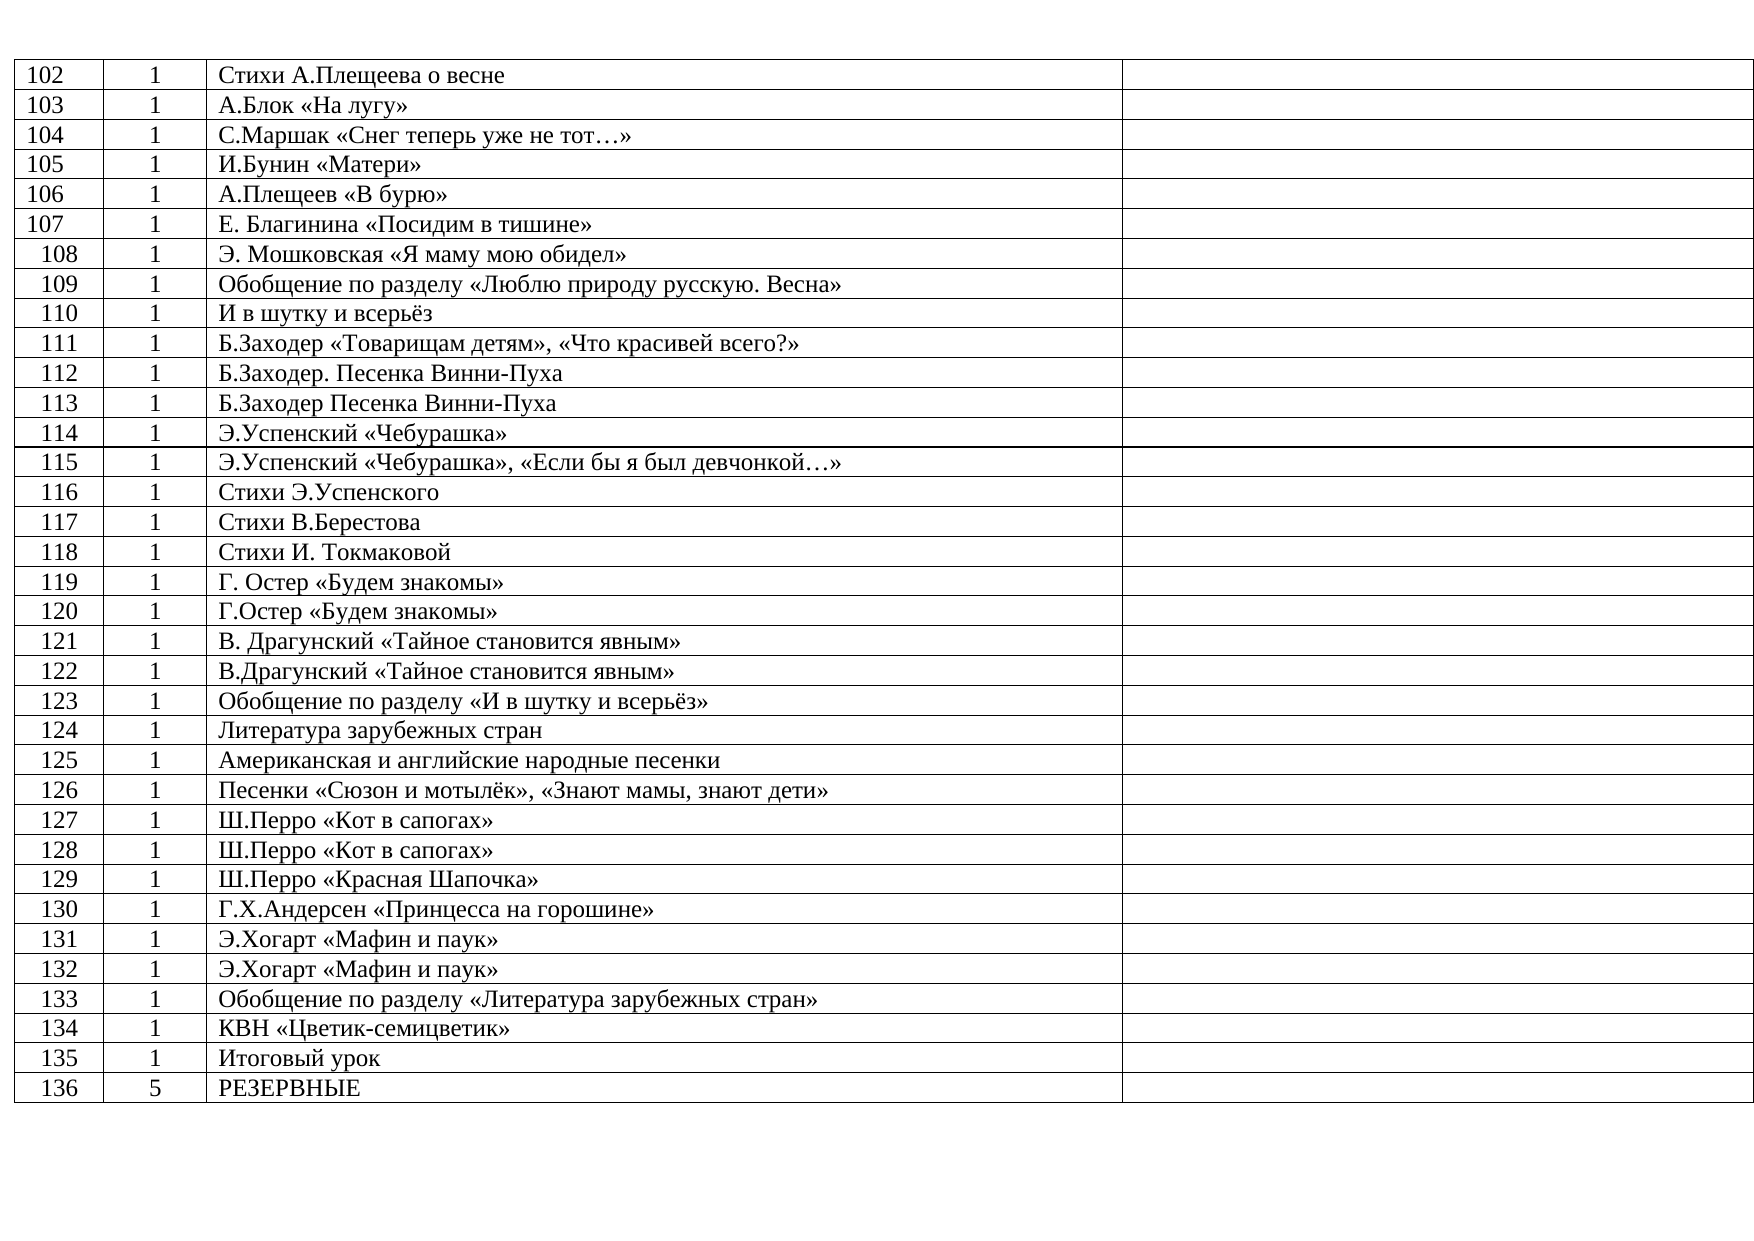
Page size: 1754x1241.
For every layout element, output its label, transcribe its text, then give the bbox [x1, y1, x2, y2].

table_cell 1 [104, 894, 206, 923]
table_cell [1123, 686, 1753, 714]
table_cell Стихи А.Плещеева о весне [207, 60, 1122, 89]
table_cell 1 [104, 716, 206, 744]
table_cell 1 [104, 924, 206, 953]
table_cell 108 [15, 239, 103, 268]
table_cell [1123, 1043, 1753, 1072]
table_cell 126 [15, 775, 103, 804]
table_cell Э. Мошковская «Я маму мою обидел» [207, 239, 1122, 268]
table_cell Итоговый урок [207, 1043, 1122, 1072]
table_cell 1 [104, 388, 206, 417]
table_cell КВН «Цветик-семицветик» [207, 1014, 1122, 1042]
table_cell [1123, 835, 1753, 863]
table_cell 1 [104, 656, 206, 685]
table_cell 1 [104, 537, 206, 566]
table_cell [1123, 448, 1753, 476]
table_cell 1 [104, 865, 206, 893]
table_cell 119 [15, 567, 103, 595]
table_cell Американская и английские народные песенки [207, 745, 1122, 774]
table_cell В. Драгунский «Тайное становится явным» [207, 626, 1122, 655]
table_cell [1123, 239, 1753, 268]
table_cell 1 [104, 90, 206, 119]
table_cell [1123, 596, 1753, 625]
table_cell [1123, 418, 1753, 446]
table_cell 1 [104, 775, 206, 804]
table_cell 110 [15, 299, 103, 327]
table_cell Обобщение по разделу «Литература зарубежных стран» [207, 984, 1122, 1012]
table_cell И в шутку и всерьёз [207, 299, 1122, 327]
table_cell 136 [15, 1073, 103, 1102]
table_cell 1 [104, 477, 206, 506]
table_cell 1 [104, 567, 206, 595]
table_cell 1 [104, 745, 206, 774]
table_cell 1 [104, 1043, 206, 1072]
table_cell 116 [15, 477, 103, 506]
table_cell [1123, 626, 1753, 655]
table_cell 128 [15, 835, 103, 863]
table_cell Ш.Перро «Красная Шапочка» [207, 865, 1122, 893]
table_cell 112 [15, 358, 103, 387]
table_cell Ш.Перро «Кот в сапогах» [207, 805, 1122, 834]
table_cell 1 [104, 448, 206, 476]
table_cell 133 [15, 984, 103, 1012]
table_cell 1 [104, 596, 206, 625]
table_cell 1 [104, 626, 206, 655]
table_cell И.Бунин «Матери» [207, 150, 1122, 178]
table_cell 109 [15, 269, 103, 297]
table_cell [1123, 924, 1753, 953]
table_cell 115 [15, 448, 103, 476]
table_cell 120 [15, 596, 103, 625]
table_cell Обобщение по разделу «Люблю природу русскую. Весна» [207, 269, 1122, 297]
table_cell [1123, 656, 1753, 685]
table_cell [1123, 299, 1753, 327]
table_cell [1123, 775, 1753, 804]
table_cell 1 [104, 954, 206, 983]
table_cell 106 [15, 179, 103, 208]
table_cell [1123, 209, 1753, 238]
table_cell Стихи И. Токмаковой [207, 537, 1122, 566]
table_cell [1123, 477, 1753, 506]
table_cell [1123, 805, 1753, 834]
table_cell [1123, 269, 1753, 297]
table_cell С.Маршак «Снег теперь уже не тот…» [207, 120, 1122, 148]
table_cell [1123, 150, 1753, 178]
table_cell 104 [15, 120, 103, 148]
table_cell [1123, 537, 1753, 566]
table_cell 1 [104, 269, 206, 297]
table_cell [1123, 1073, 1753, 1102]
table_cell РЕЗЕРВНЫЕ [207, 1073, 1122, 1102]
table_cell 114 [15, 418, 103, 446]
table_cell Песенки «Сюзон и мотылёк», «Знают мамы, знают дети» [207, 775, 1122, 804]
table_cell Г.Х.Андерсен «Принцесса на горошине» [207, 894, 1122, 923]
table_cell 1 [104, 984, 206, 1012]
table_cell А.Блок «На лугу» [207, 90, 1122, 119]
table_cell [1123, 894, 1753, 923]
table_cell Стихи Э.Успенского [207, 477, 1122, 506]
table_cell 1 [104, 120, 206, 148]
table_cell 1 [104, 328, 206, 357]
table_cell 1 [104, 507, 206, 536]
table_cell 1 [104, 805, 206, 834]
table_cell 1 [104, 835, 206, 863]
table_cell 121 [15, 626, 103, 655]
table_cell Ш.Перро «Кот в сапогах» [207, 835, 1122, 863]
table_cell 130 [15, 894, 103, 923]
table_cell [1123, 328, 1753, 357]
table_cell 1 [104, 418, 206, 446]
table_cell [1123, 716, 1753, 744]
table_cell 123 [15, 686, 103, 714]
table_cell [1123, 90, 1753, 119]
table_cell 113 [15, 388, 103, 417]
table_cell [1123, 865, 1753, 893]
table_cell Литература зарубежных стран [207, 716, 1122, 744]
table_cell 132 [15, 954, 103, 983]
table_cell Б.Заходер Песенка Винни-Пуха [207, 388, 1122, 417]
table_cell А.Плещеев «В бурю» [207, 179, 1122, 208]
table_cell 107 [15, 209, 103, 238]
table_cell 1 [104, 60, 206, 89]
table_cell 103 [15, 90, 103, 119]
table_cell 122 [15, 656, 103, 685]
table_cell 1 [104, 1014, 206, 1042]
table_cell В.Драгунский «Тайное становится явным» [207, 656, 1122, 685]
table_cell 105 [15, 150, 103, 178]
table_cell 125 [15, 745, 103, 774]
table_cell 135 [15, 1043, 103, 1072]
table_cell 1 [104, 239, 206, 268]
table_cell [1123, 1014, 1753, 1042]
table_cell [1123, 358, 1753, 387]
table_cell [1123, 507, 1753, 536]
table_cell 5 [104, 1073, 206, 1102]
table_cell 111 [15, 328, 103, 357]
table_cell 1 [104, 209, 206, 238]
table_cell Е. Благинина «Посидим в тишине» [207, 209, 1122, 238]
table_cell 134 [15, 1014, 103, 1042]
table_cell Э.Успенский «Чебурашка», «Если бы я был девчонкой…» [207, 448, 1122, 476]
table_cell 1 [104, 358, 206, 387]
table_cell Стихи В.Берестова [207, 507, 1122, 536]
table_cell [1123, 388, 1753, 417]
table_cell 131 [15, 924, 103, 953]
table_cell Б.Заходер «Товарищам детям», «Что красивей всего?» [207, 328, 1122, 357]
table_cell 127 [15, 805, 103, 834]
table_cell 1 [104, 299, 206, 327]
table_cell 117 [15, 507, 103, 536]
table_cell [1123, 745, 1753, 774]
table_cell [1123, 954, 1753, 983]
table_cell Г.Остер «Будем знакомы» [207, 596, 1122, 625]
table_cell 118 [15, 537, 103, 566]
table_cell [1123, 60, 1753, 89]
table_cell Э.Успенский «Чебурашка» [207, 418, 1122, 446]
table_cell [1123, 179, 1753, 208]
table_cell [1123, 567, 1753, 595]
table_cell 124 [15, 716, 103, 744]
table_cell [1123, 984, 1753, 1012]
table_cell 1 [104, 686, 206, 714]
table_cell 129 [15, 865, 103, 893]
table_cell 102 [15, 60, 103, 89]
table_cell Б.Заходер. Песенка Винни-Пуха [207, 358, 1122, 387]
table_cell 1 [104, 179, 206, 208]
table_cell Обобщение по разделу «И в шутку и всерьёз» [207, 686, 1122, 714]
table_cell Э.Хогарт «Мафин и паук» [207, 954, 1122, 983]
table_cell Г. Остер «Будем знакомы» [207, 567, 1122, 595]
table_cell 1 [104, 150, 206, 178]
table_cell [1123, 120, 1753, 148]
table_cell Э.Хогарт «Мафин и паук» [207, 924, 1122, 953]
